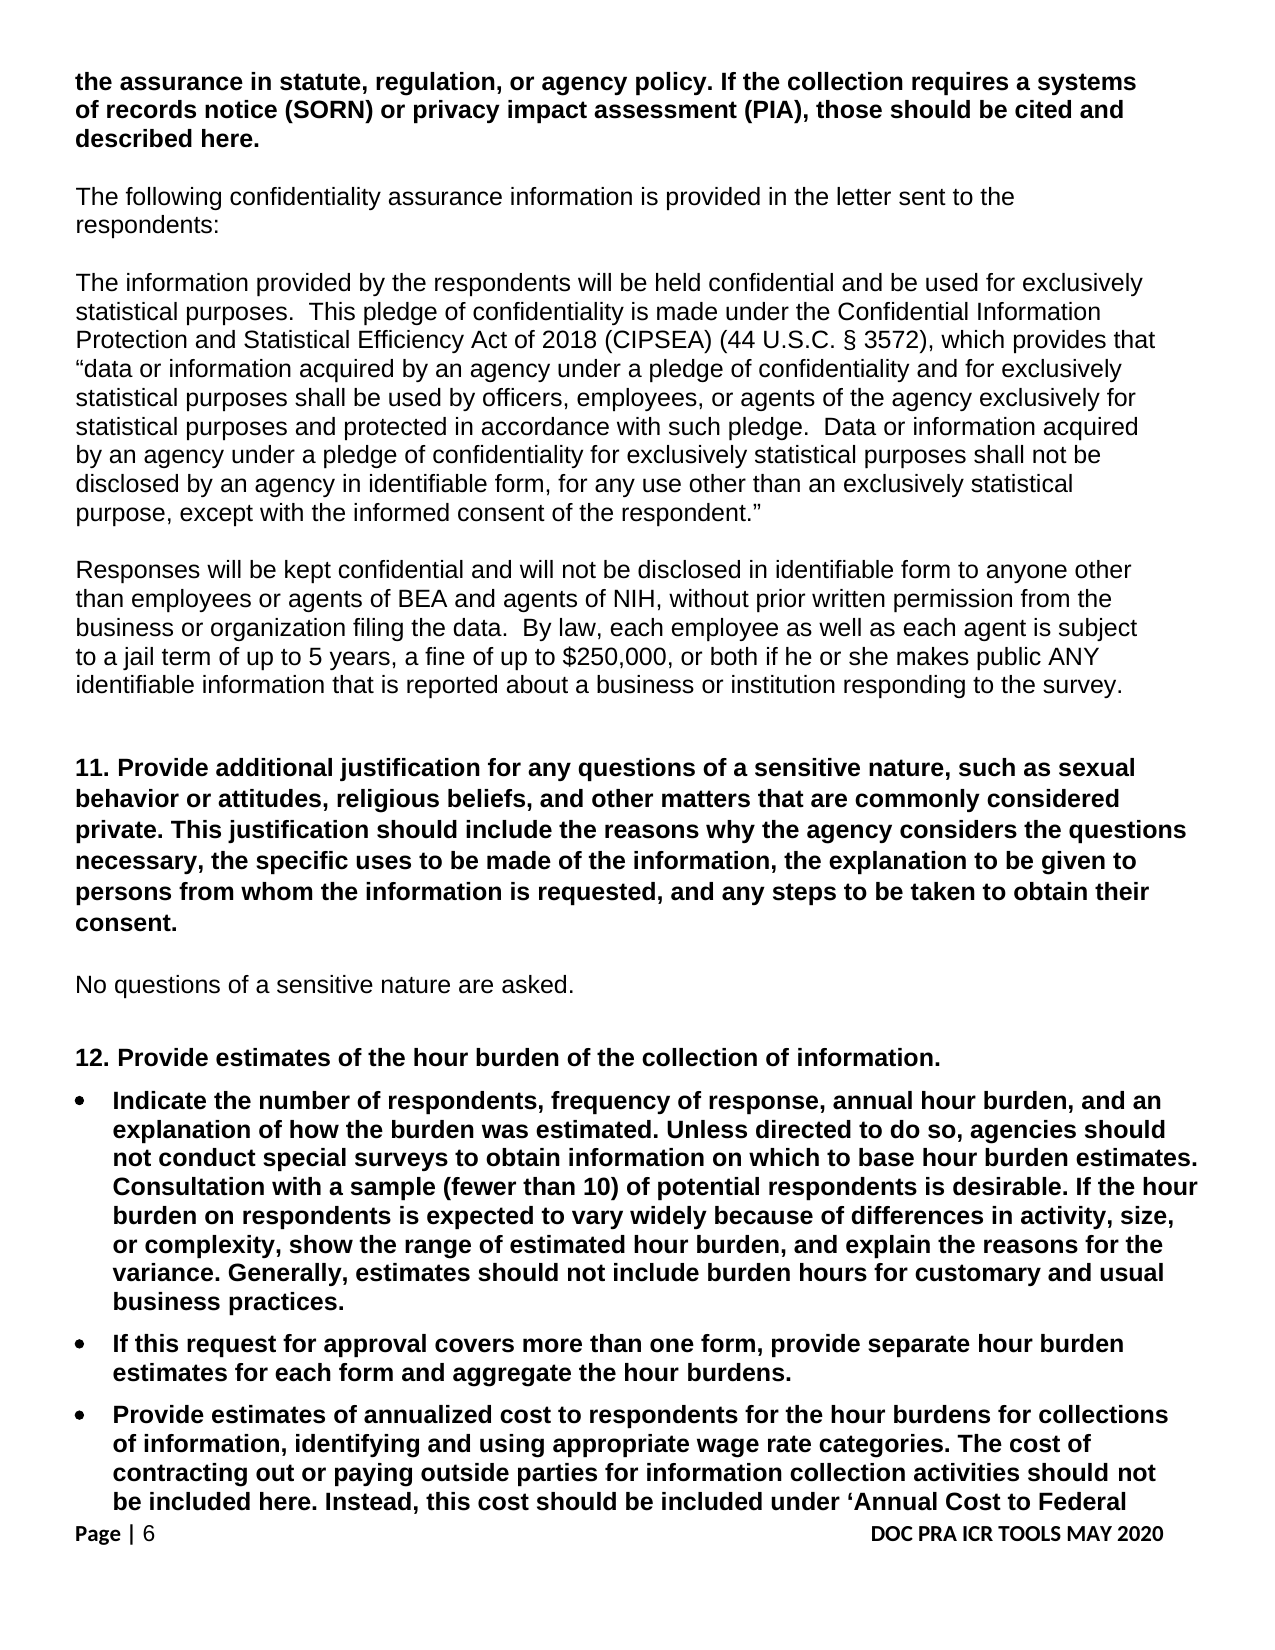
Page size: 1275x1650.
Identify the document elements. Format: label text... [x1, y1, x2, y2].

text The following confidentiality assurance information is provided in the letter sent to the respondents: [75, 182, 1161, 239]
text Responses will be kept confidential and will not be disclosed in identifiable form to anyone other than employees or agents of BEA and agents of NIH, without prior written permission from the business or organization filing the data. By law, each employee as well as each agent is subject to a jail term of up to 5 years, a fine of up to $250,000, or both if he or she makes public ANY identifiable information that is reported about a business or institution responding to the survey. [75, 555, 1161, 699]
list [75, 1401, 1192, 1516]
subtitle Provide estimates of the hour burden of the collection of information. [75, 1042, 1231, 1071]
text The information provided by the respondents will be held confidential and be used for exclusively statistical purposes. This pledge of confidentiality is made under the Confidential Information Protection and Statistical Efficiency Act of 2018 (CIPSEA) (44 U.S.C. § 3572), which provides that “data or information acquired by an agency under a pledge of confidentiality and for exclusively statistical purposes shall be used by officers, employees, or agents of the agency exclusively for statistical purposes and protected in accordance with such pledge. Data or information acquired by an agency under a pledge of confidentiality for exclusively statistical purposes shall not be disclosed by an agency in identifiable form, for any use other than an exclusively statistical purpose, except with the informed consent of the respondent.” [75, 268, 1161, 527]
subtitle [75, 67, 1161, 153]
list Indicate the number of respondents, frequency of response, annual hour burden, and an explanation of how the burden was estimated. Unless directed to do so, agencies should not conduct special surveys to obtain information on which to base hour burden estimates. Consultation with a sample (fewer than 10) of potential respondents is desirable. If the hour burden on respondents is expected to vary widely because of differences in activity, size, or complexity, show the range of estimated hour burden, and explain the reasons for the variance. Generally, estimates should not include burden hours for customary and usual business practices. [75, 1086, 1199, 1316]
subtitle Provide additional justification for any questions of a sensitive nature, such as sexual behavior or attitudes, religious beliefs, and other matters that are commonly considered private. This justification should include the reasons why the agency considers the questions necessary, the specific uses to be made of the information, the explanation to be given to persons from whom the information is requested, and any steps to be taken to obtain their consent. [75, 753, 1193, 937]
text No questions of a sensitive nature are asked. [33, 970, 1161, 999]
list If this request for approval covers more than one form, provide separate hour burden estimates for each form and aggregate the hour burdens. [75, 1329, 1126, 1387]
